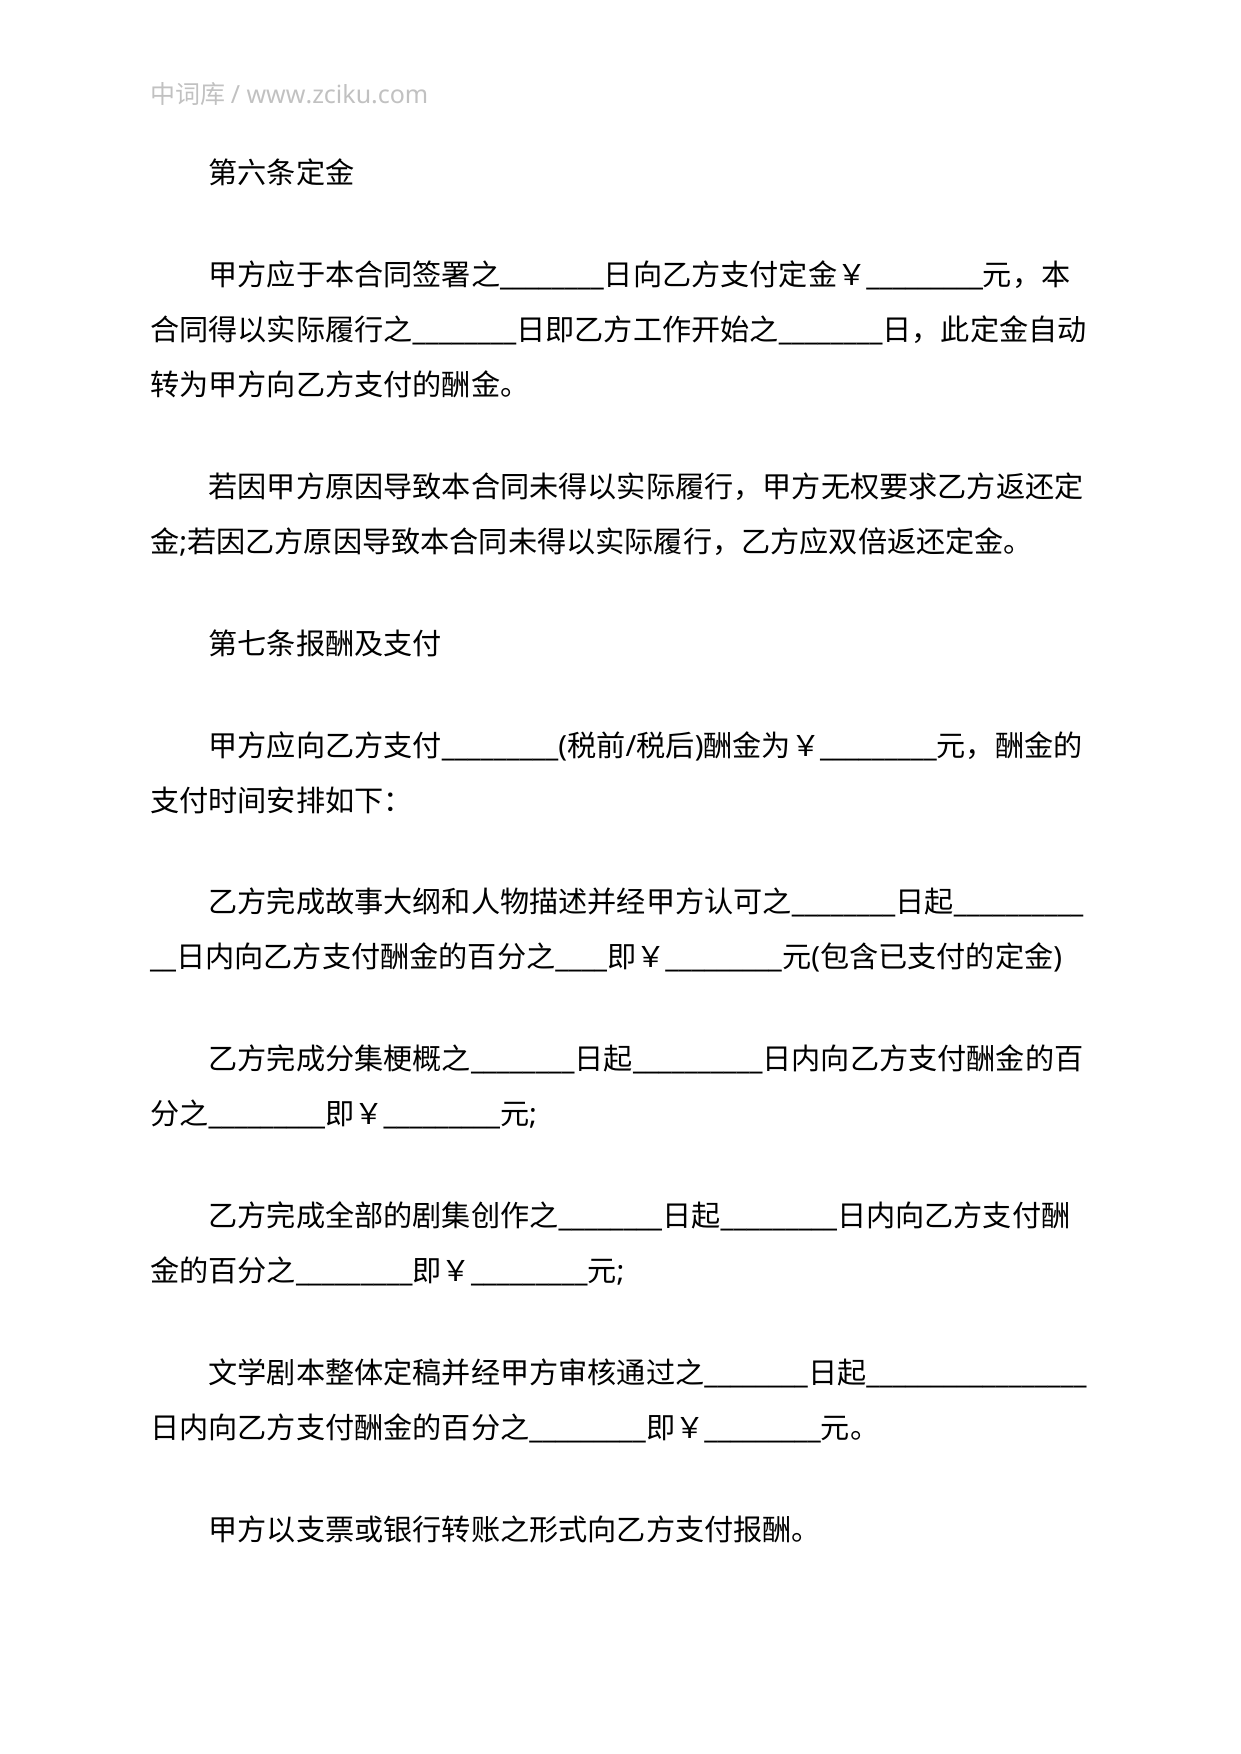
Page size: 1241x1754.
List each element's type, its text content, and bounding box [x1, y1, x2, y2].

text 乙方完成故事大纲和人物描述并经甲方认可之________日起____________日内向乙方支付酬金的百分之____即￥_________元(包含已支付的定金) [150, 879, 1090, 976]
text 甲方应于本合同签署之________日向乙方支付定金￥_________元，本合同得以实际履行之________日即乙方工作开始之________日，此定金自动转为甲方向乙方支付的酬金。 [150, 252, 1090, 404]
text 乙方完成分集梗概之________日起__________日内向乙方支付酬金的百分之_________即￥_________元; [150, 1036, 1090, 1133]
text 第七条报酬及支付 [150, 620, 1090, 663]
text 甲方应向乙方支付_________(税前/税后)酬金为￥_________元，酬金的支付时间安排如下： [150, 722, 1090, 819]
text 第六条定金 [150, 150, 1090, 192]
text 若因甲方原因导致本合同未得以实际履行，甲方无权要求乙方返还定金;若因乙方原因导致本合同未得以实际履行，乙方应双倍返还定金。 [150, 463, 1090, 561]
text 乙方完成全部的剧集创作之________日起_________日内向乙方支付酬金的百分之_________即￥_________元; [150, 1193, 1090, 1290]
text 甲方以支票或银行转账之形式向乙方支付报酬。 [150, 1507, 1090, 1549]
text 文学剧本整体定稿并经甲方审核通过之________日起_________________日内向乙方支付酬金的百分之_________即￥_________元。 [150, 1350, 1090, 1447]
